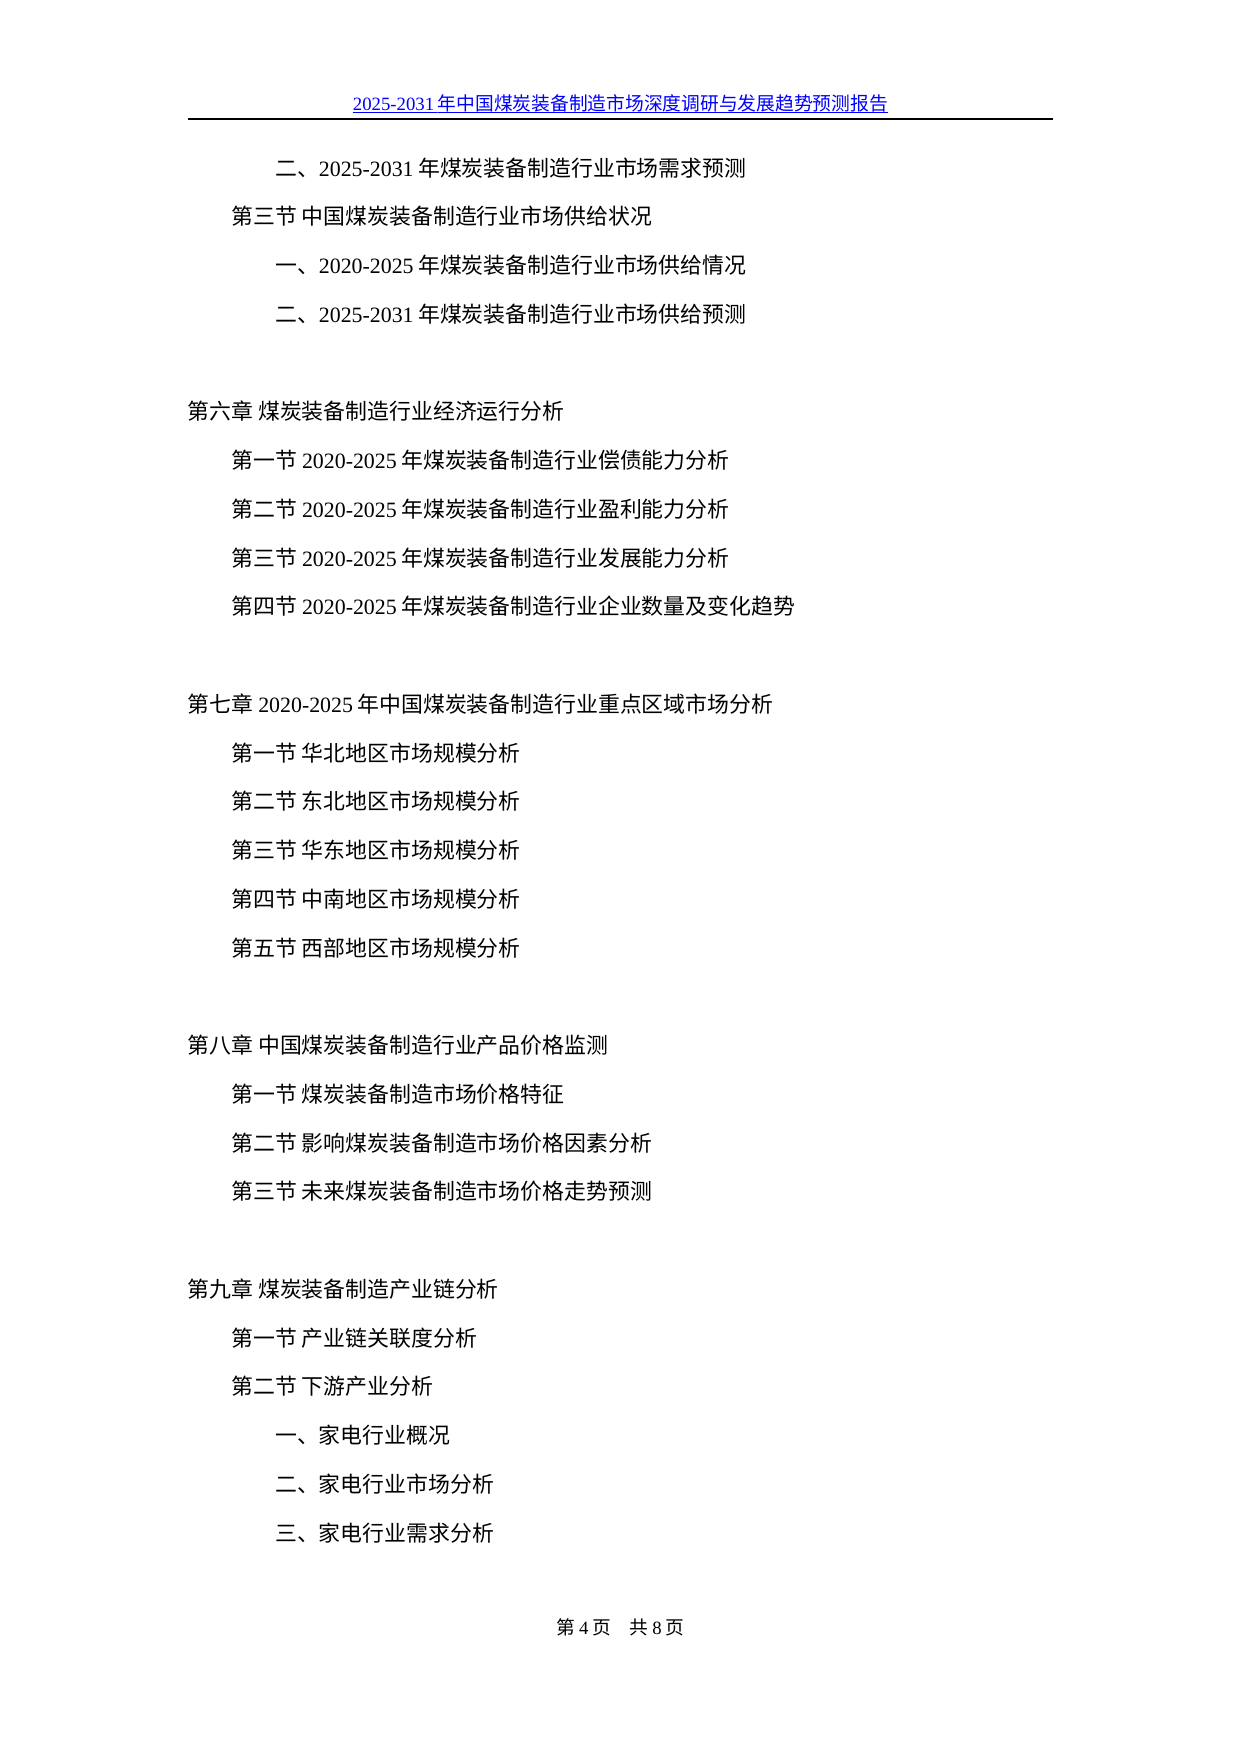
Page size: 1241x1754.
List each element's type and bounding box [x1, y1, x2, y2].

text [187, 150, 1053, 1548]
